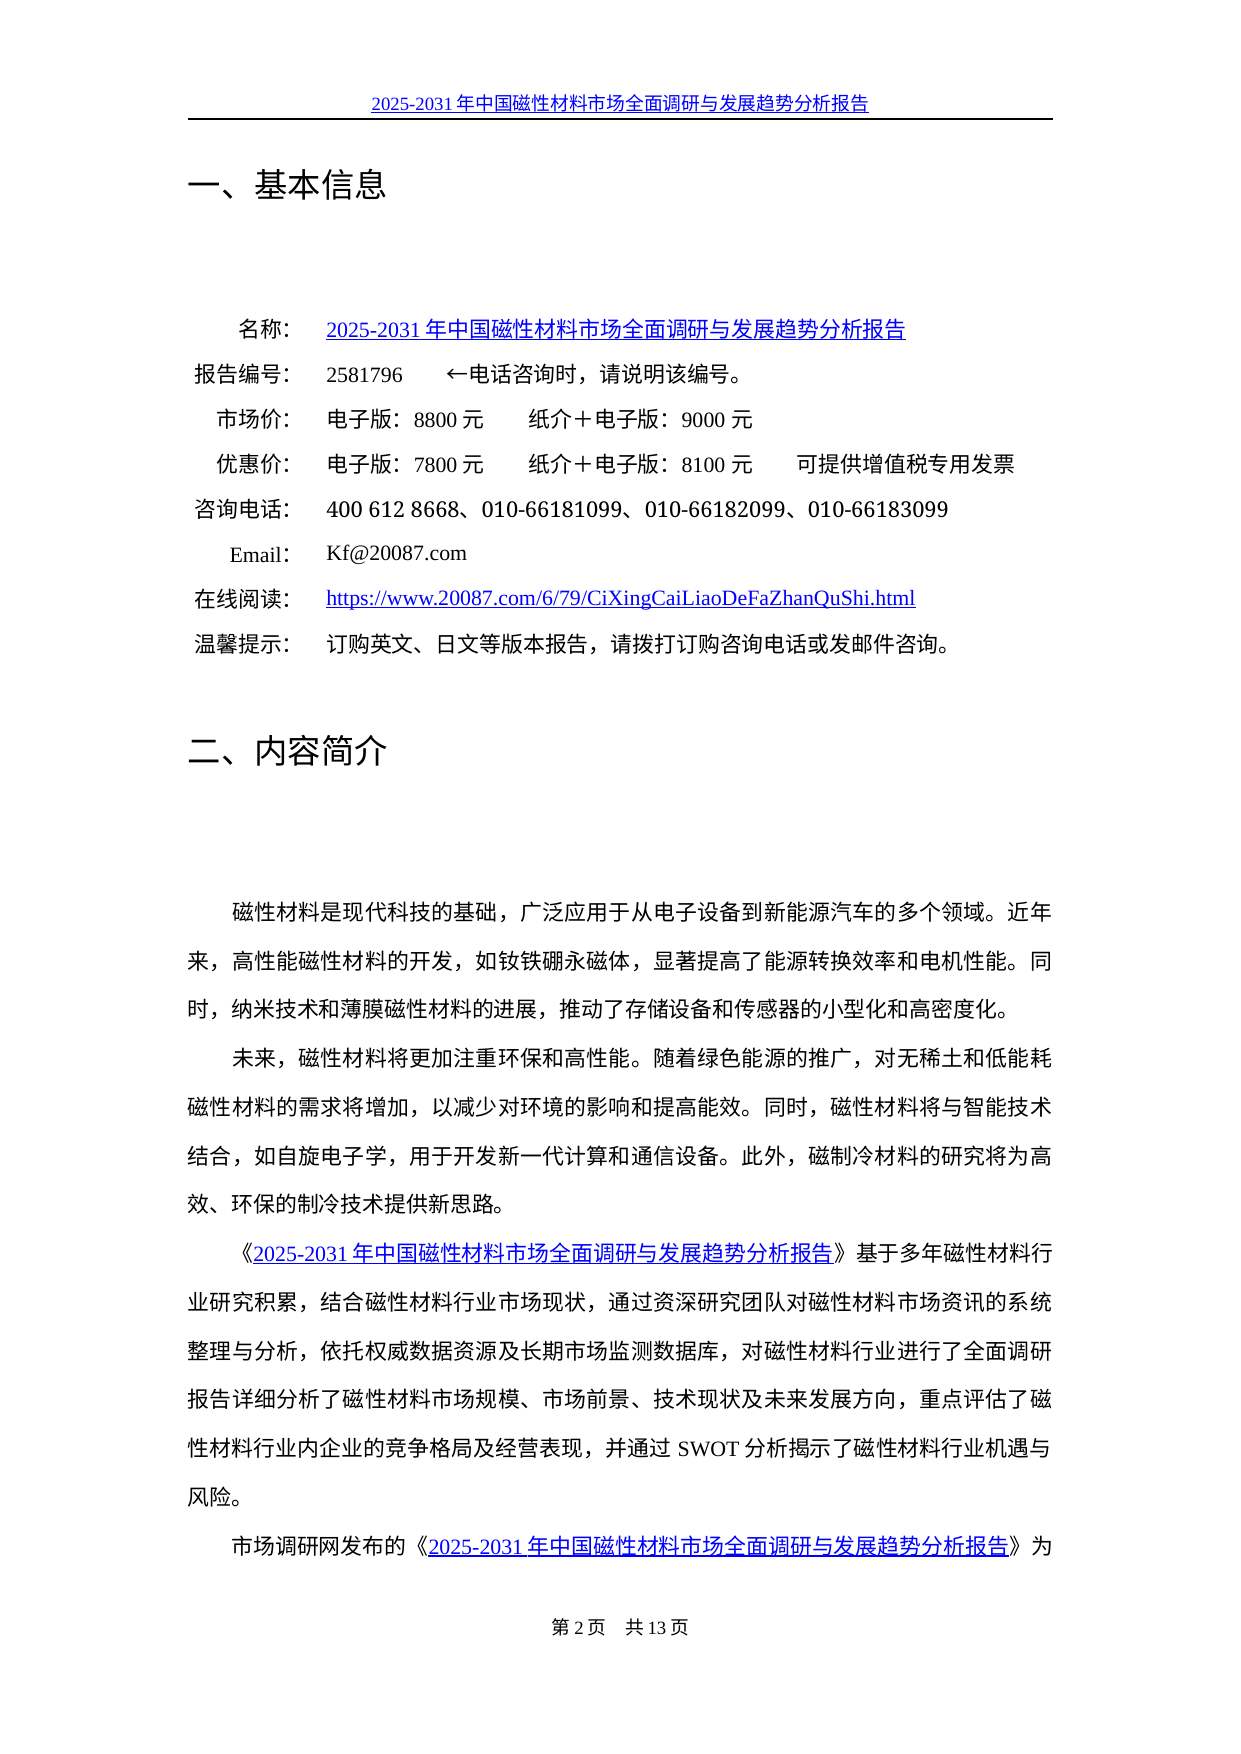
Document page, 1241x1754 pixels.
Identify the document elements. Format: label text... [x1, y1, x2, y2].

table_cell Email： [167, 537, 315, 582]
table_cell 电子版：8800 元 纸介＋电子版：9000 元 [315, 402, 1073, 447]
table_cell Kf@20087.com [315, 537, 1073, 582]
title 一、基本信息 [187, 150, 1053, 215]
table_cell 订购英文、日文等版本报告，请拨打订购咨询电话或发邮件咨询。 [315, 627, 1073, 672]
title 二、内容简介 [187, 717, 1053, 782]
table_header 名称： [167, 312, 315, 357]
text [187, 894, 1053, 1561]
table_cell 优惠价： [167, 447, 315, 492]
table_cell 温馨提示： [167, 627, 315, 672]
table_header 2025-2031年中国磁性材料市场全面调研与发展趋势分析报告 [315, 312, 1073, 357]
table_cell 电子版：7800 元 纸介＋电子版：8100 元 可提供增值税专用发票 [315, 447, 1073, 492]
table_cell [315, 582, 1073, 627]
table_cell 2581796 ←电话咨询时，请说明该编号。 [315, 357, 1073, 402]
table_cell 400 612 8668、010-66181099、010-66182099、010-66183099 [315, 492, 1073, 537]
table_cell 咨询电话： [167, 492, 315, 537]
table_cell 在线阅读： [167, 582, 315, 627]
table_cell 报告编号： [167, 357, 315, 402]
table_cell 市场价： [167, 402, 315, 447]
